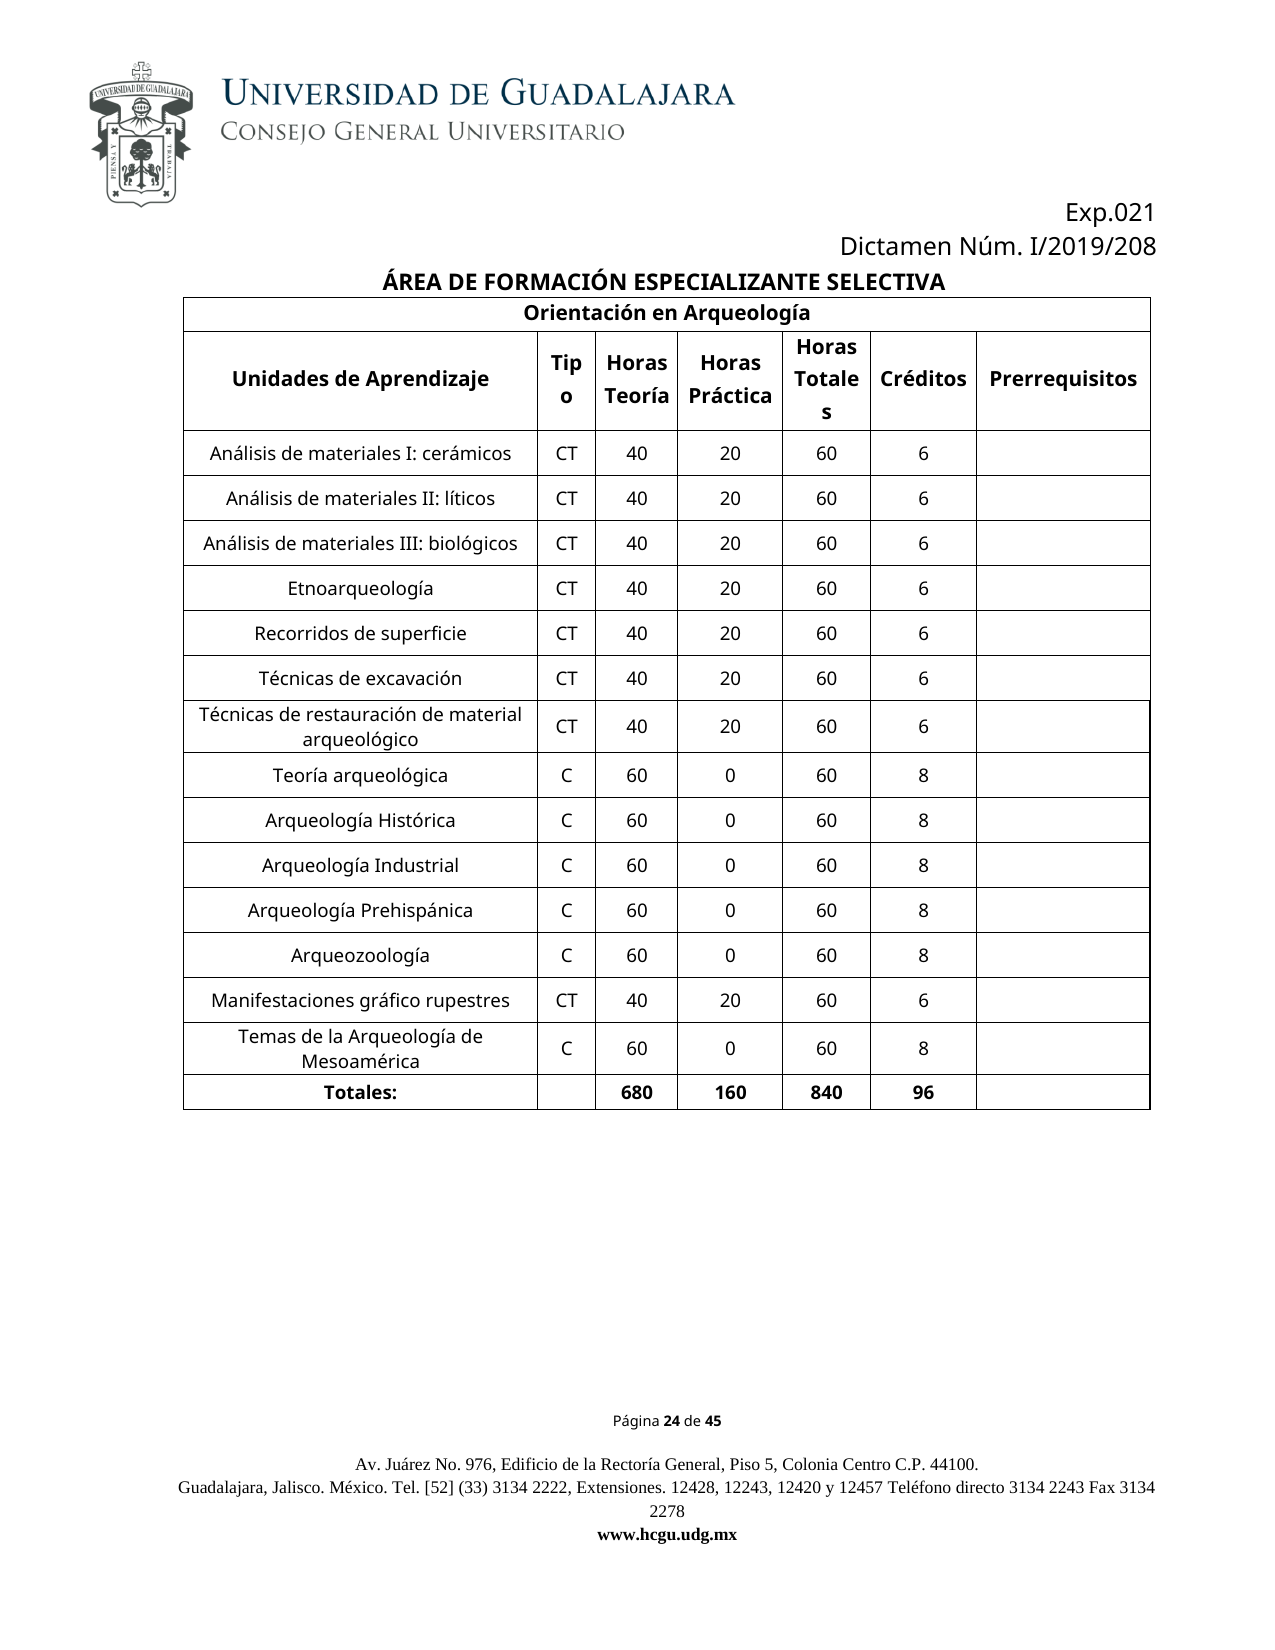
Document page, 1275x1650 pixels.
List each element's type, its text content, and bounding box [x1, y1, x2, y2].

table_cell 60 [783, 521, 870, 565]
table_cell 60 [596, 843, 677, 887]
table_cell Técnicas de excavación [184, 656, 537, 700]
table_cell 0 [678, 798, 782, 842]
table_cell CT [538, 656, 595, 700]
table_cell 0 [678, 1023, 782, 1074]
table_cell 20 [678, 978, 782, 1022]
table_cell 6 [871, 611, 976, 655]
table_cell Horas Totales [783, 332, 870, 430]
table_cell 0 [678, 888, 782, 932]
table_cell 60 [783, 843, 870, 887]
table_cell Arqueología Prehispánica [184, 888, 537, 932]
table_cell CT [538, 566, 595, 610]
table_cell [977, 701, 1149, 752]
table_cell [977, 476, 1150, 520]
table_cell 20 [678, 431, 782, 475]
table_cell Créditos [871, 332, 976, 430]
table_cell 20 [678, 656, 782, 700]
table_cell [977, 611, 1150, 655]
table_cell 160 [678, 1075, 782, 1109]
table_cell [977, 888, 1149, 932]
table_cell 6 [871, 431, 976, 475]
table_cell Temas de la Arqueología de Mesoamérica [184, 1023, 537, 1074]
table_cell C [538, 1023, 595, 1074]
table_cell 40 [596, 656, 677, 700]
table_cell 96 [871, 1075, 976, 1109]
table_cell [977, 933, 1149, 977]
table_cell C [538, 753, 595, 797]
table_cell 60 [783, 978, 870, 1022]
table_cell 60 [596, 753, 677, 797]
table_cell 6 [871, 701, 976, 752]
table_cell Arqueozoología [184, 933, 537, 977]
table_cell 60 [783, 753, 870, 797]
table_cell 8 [871, 888, 976, 932]
table_cell C [538, 888, 595, 932]
table_cell Teoría arqueológica [184, 753, 537, 797]
table_cell C [538, 933, 595, 977]
table_cell Prerrequisitos [977, 332, 1150, 430]
table_cell 6 [871, 476, 976, 520]
table_cell 60 [783, 431, 870, 475]
table_cell CT [538, 978, 595, 1022]
table_cell 40 [596, 566, 677, 610]
table_cell 40 [596, 978, 677, 1022]
table_cell [977, 1023, 1149, 1074]
table_cell CT [538, 521, 595, 565]
table_cell [538, 1075, 595, 1109]
table_cell [977, 1075, 1149, 1109]
table_cell [977, 753, 1149, 797]
table_cell C [538, 798, 595, 842]
table_cell Horas Teoría [596, 332, 677, 430]
table_cell 60 [783, 656, 870, 700]
table_cell 60 [783, 566, 870, 610]
table_cell Unidades de Aprendizaje [184, 332, 537, 430]
table_cell [977, 431, 1150, 475]
table_cell 8 [871, 933, 976, 977]
table_cell 60 [596, 1023, 677, 1074]
table_cell CT [538, 431, 595, 475]
text ÁREA DE FORMACIÓN ESPECIALIZANTE SELECTIVA [171, 266, 1157, 297]
table_cell Arqueología Industrial [184, 843, 537, 887]
table_cell 60 [783, 701, 870, 752]
table_cell 40 [596, 431, 677, 475]
table_cell 20 [678, 521, 782, 565]
table_cell 20 [678, 566, 782, 610]
table_cell 60 [783, 798, 870, 842]
table_cell 6 [871, 656, 976, 700]
table_cell 40 [596, 476, 677, 520]
table_cell 60 [783, 476, 870, 520]
table_cell CT [538, 476, 595, 520]
table_header Orientación en Arqueología [184, 298, 1150, 331]
table_cell 60 [596, 798, 677, 842]
table_cell Totales: [184, 1075, 537, 1109]
table_cell 20 [678, 611, 782, 655]
table_cell 8 [871, 1023, 976, 1074]
table_cell 0 [678, 843, 782, 887]
table_cell 40 [596, 521, 677, 565]
table_cell Arqueología Histórica [184, 798, 537, 842]
table_cell Recorridos de superficie [184, 611, 537, 655]
table_cell 60 [783, 888, 870, 932]
table_cell 6 [871, 521, 976, 565]
table_cell 20 [678, 701, 782, 752]
table_cell C [538, 843, 595, 887]
table_cell 60 [783, 1023, 870, 1074]
table_cell 60 [783, 933, 870, 977]
table_cell [977, 521, 1150, 565]
table_cell Manifestaciones gráfico rupestres [184, 978, 537, 1022]
table_cell Tipo [538, 332, 595, 430]
table_cell 0 [678, 933, 782, 977]
table_cell 680 [596, 1075, 677, 1109]
table_cell CT [538, 611, 595, 655]
table_cell Horas Práctica [678, 332, 782, 430]
table_cell Técnicas de restauración de material arqueológico [184, 701, 537, 752]
table_cell [977, 566, 1150, 610]
table_cell 8 [871, 753, 976, 797]
table_cell 6 [871, 978, 976, 1022]
table_cell 40 [596, 611, 677, 655]
table_cell 20 [678, 476, 782, 520]
table_cell [977, 843, 1149, 887]
table_cell 840 [783, 1075, 870, 1109]
table_cell 6 [871, 566, 976, 610]
table_cell Etnoarqueología [184, 566, 537, 610]
table_cell [977, 798, 1149, 842]
table_cell 8 [871, 798, 976, 842]
picture [1, 1, 1274, 268]
table_cell Análisis de materiales III: biológicos [184, 521, 537, 565]
table_cell 60 [783, 611, 870, 655]
table_cell Análisis de materiales II: líticos [184, 476, 537, 520]
table_cell 40 [596, 701, 677, 752]
table_cell 60 [596, 933, 677, 977]
table_cell Análisis de materiales I: cerámicos [184, 431, 537, 475]
table_cell 8 [871, 843, 976, 887]
table_cell 0 [678, 753, 782, 797]
table_cell CT [538, 701, 595, 752]
table_cell [977, 978, 1149, 1022]
table_cell 60 [596, 888, 677, 932]
table_cell [977, 656, 1150, 700]
